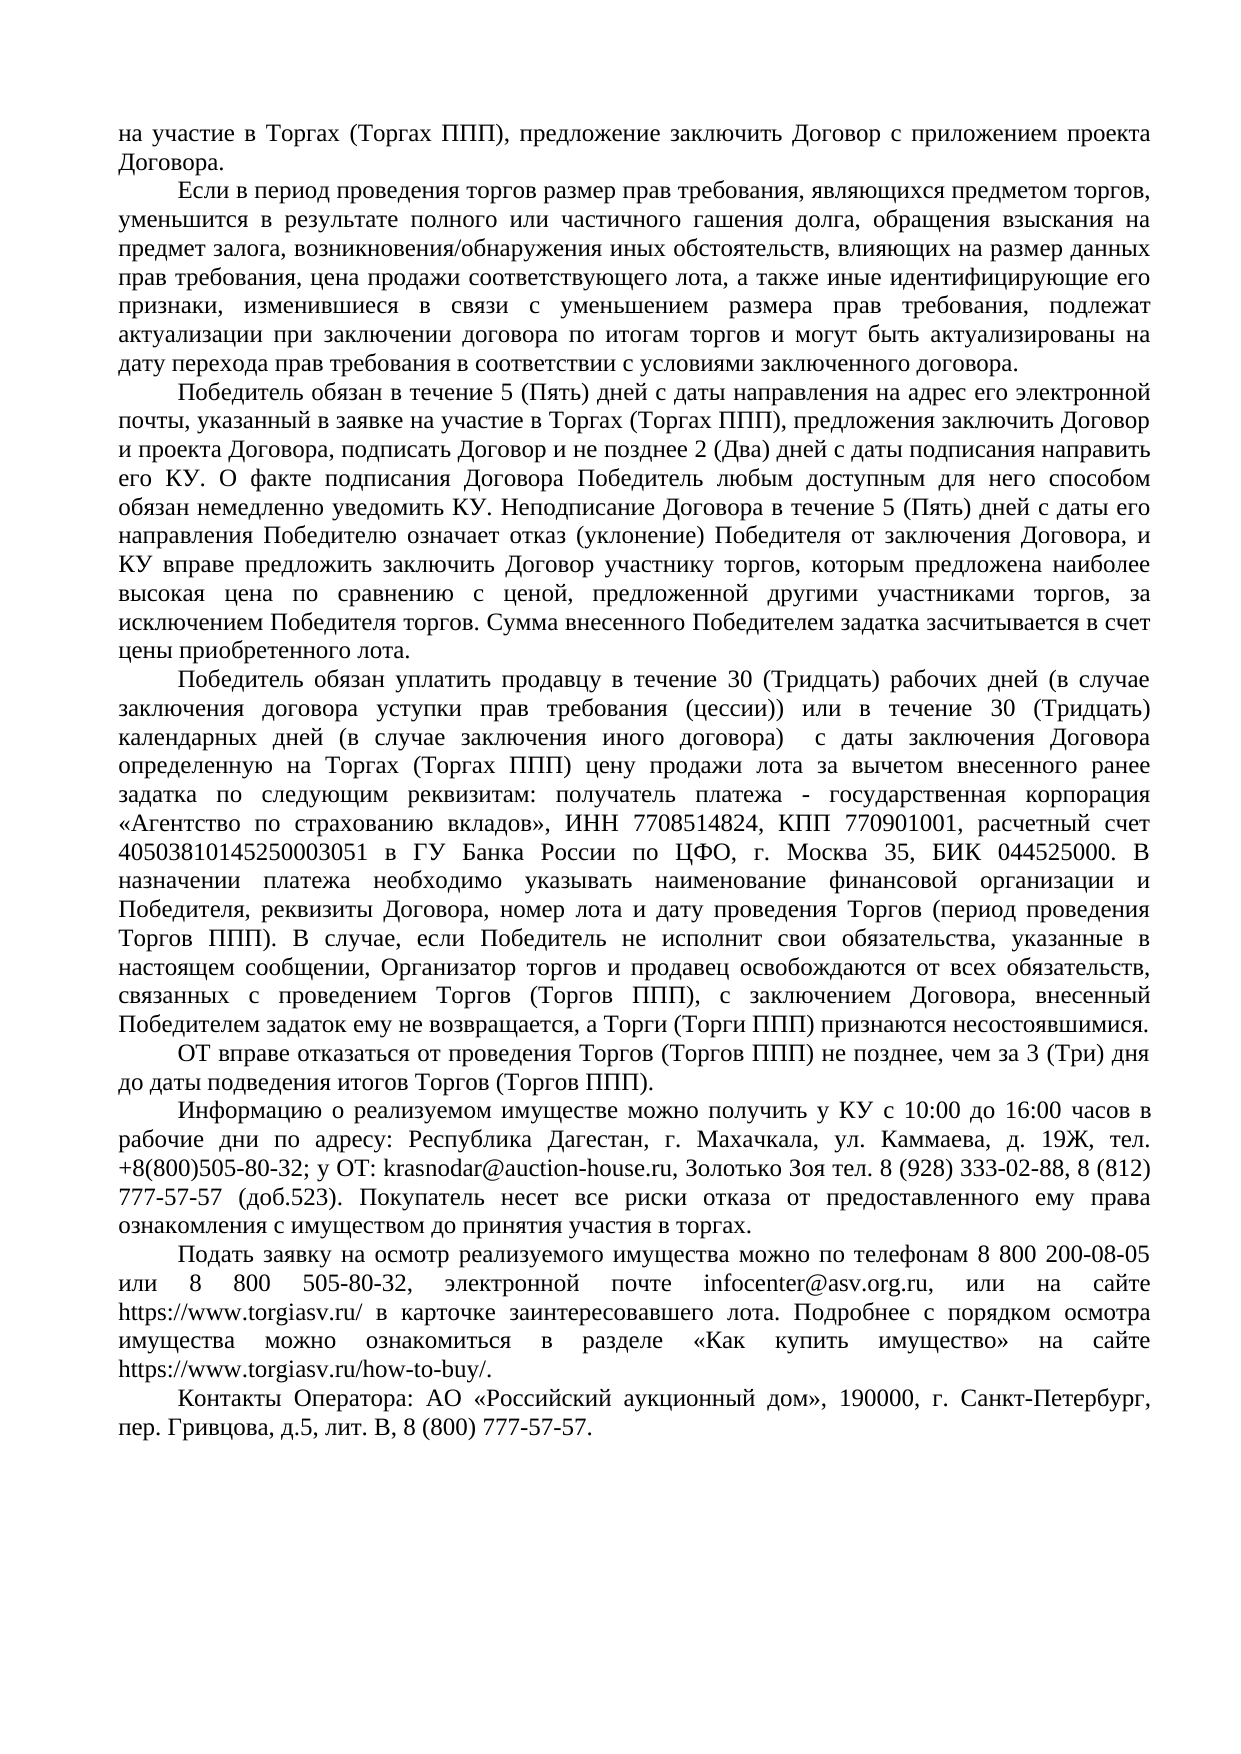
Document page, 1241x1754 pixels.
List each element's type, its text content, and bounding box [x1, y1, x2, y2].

text Победитель обязан в течение 5 (Пять) дней с даты направления на адрес его электронной почты, указанный в заявке на участие в Торгах (Торгах ППП), предложения заключить Договор и проекта Договора, подписать Договор и не позднее 2 (Два) дней с даты подписания направить его КУ. О факте подписания Договора Победитель любым доступным для него способом обязан немедленно уведомить КУ. Неподписание Договора в течение 5 (Пять) дней с даты его направления Победителю означает отказ (уклонение) Победителя от заключения Договора, и КУ вправе предложить заключить Договор участнику торгов, которым предложена наиболее высокая цена по сравнению с ценой, предложенной другими участниками торгов, за исключением Победителя торгов. Сумма внесенного Победителем задатка засчитывается в счет цены приобретенного лота. [118, 377, 1151, 664]
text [118, 118, 1151, 176]
text Подать заявку на осмотр реализуемого имущества можно по телефонам 8 800 200-08-05 или 8 800 505-80-32, электронной почте infocenter@asv.org.ru, или на сайте https://www.torgiasv.ru/ в карточке заинтересовавшего лота. Подробнее с порядком осмотра имущества можно ознакомиться в разделе «Как купить имущество» на сайте https://www.torgiasv.ru/how-to-buy/. [118, 1239, 1151, 1383]
text Информацию о реализуемом имуществе можно получить у КУ с 10:00 до 16:00 часов в рабочие дни по адресу: Республика Дагестан, г. Махачкала, ул. Каммаева, д. 19Ж, тел. +8(800)505-80-32; у ОТ: krasnodar@auction-house.ru, Золотько Зоя тел. 8 (928) 333-02-88, 8 (812) 777-57-57 (доб.523). Покупатель несет все риски отказа от предоставленного ему права ознакомления с имуществом до принятия участия в торгах. [118, 1182, 1151, 1239]
text Победитель обязан уплатить продавцу в течение 30 (Тридцать) рабочих дней (в случае заключения договора уступки прав требования (цессии)) или в течение 30 (Тридцать) календарных дней (в случае заключения иного договора) с даты заключения Договора определенную на Торгах (Торгах ППП) цену продажи лота за вычетом внесенного ранее задатка по следующим реквизитам: получатель платежа - государственная корпорация «Агентство по страхованию вкладов», ИНН 7708514824, КПП 770901001, расчетный счет 40503810145250003051 в ГУ Банка России по ЦФО, г. Москва 35, БИК 044525000. В назначении платежа необходимо указывать наименование финансовой организации и Победителя, реквизиты Договора, номер лота и дату проведения Торгов (период проведения Торгов ППП). В случае, если Победитель не исполнит свои обязательства, указанные в настоящем сообщении, Организатор торгов и продавец освобождаются от всех обязательств, связанных с проведением Торгов (Торгов ППП), с заключением Договора, внесенный Победителем задаток ему не возвращается, а Торги (Торги ППП) признаются несостоявшимися. [118, 664, 1151, 1038]
text ОТ вправе отказаться от проведения Торгов (Торгов ППП) не позднее, чем за 3 (Три) дня до даты подведения итогов Торгов (Торгов ППП). [118, 1038, 1151, 1096]
text Если в период проведения торгов размер прав требования, являющихся предметом торгов, уменьшится в результате полного или частичного гашения долга, обращения взыскания на предмет залога, возникновения/обнаружения иных обстоятельств, влияющих на размер данных прав требования, цена продажи соответствующего лота, а также иные идентифицирующие его признаки, изменившиеся в связи с уменьшением размера прав требования, подлежат актуализации при заключении договора по итогам торгов и могут быть актуализированы на дату перехода прав требования в соответствии с условиями заключенного договора. [118, 176, 1151, 377]
text Контакты Оператора: АО «Российский аукционный дом», 190000, г. Санкт-Петербург, пер. Гривцова, д.5, лит. В, 8 (800) 777-57-57. [118, 1383, 1151, 1441]
